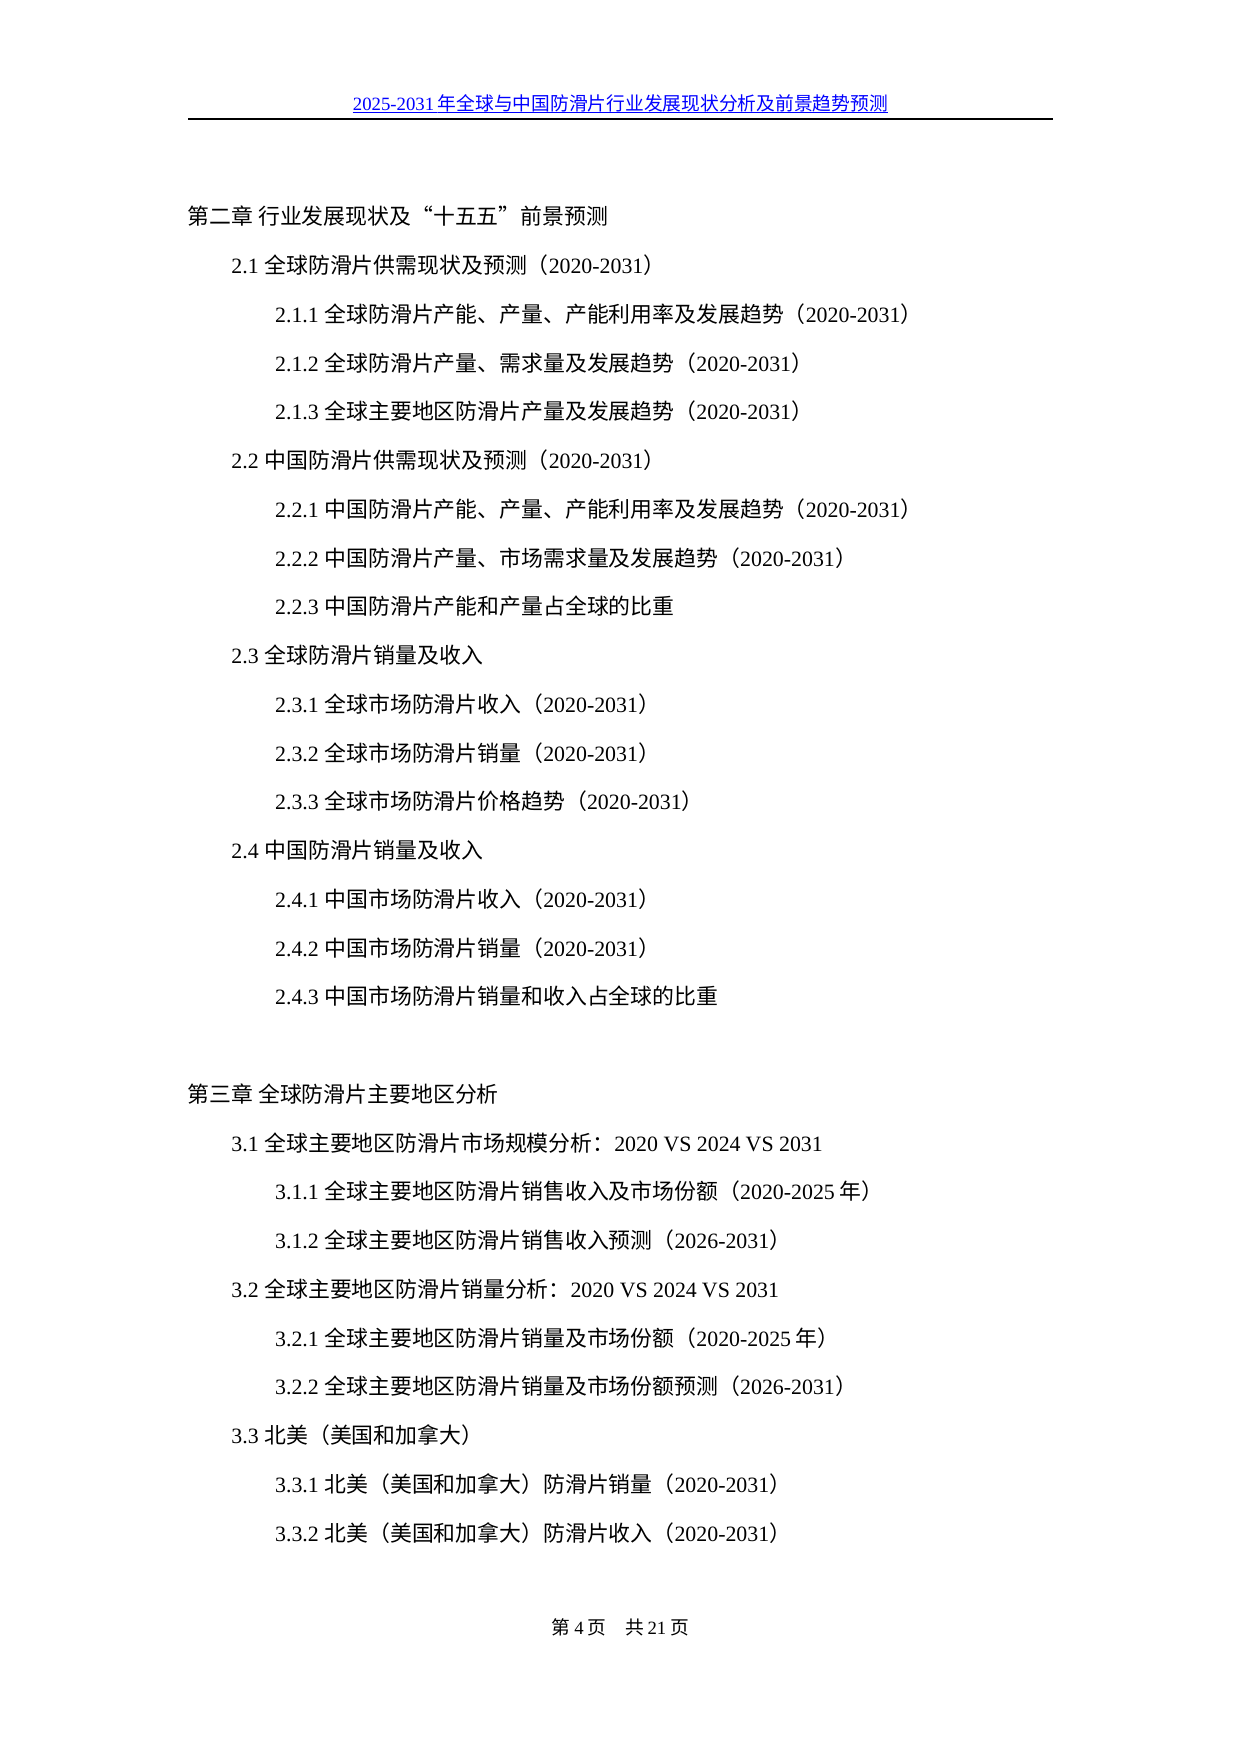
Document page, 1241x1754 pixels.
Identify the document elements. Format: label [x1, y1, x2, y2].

text [187, 150, 1053, 1548]
